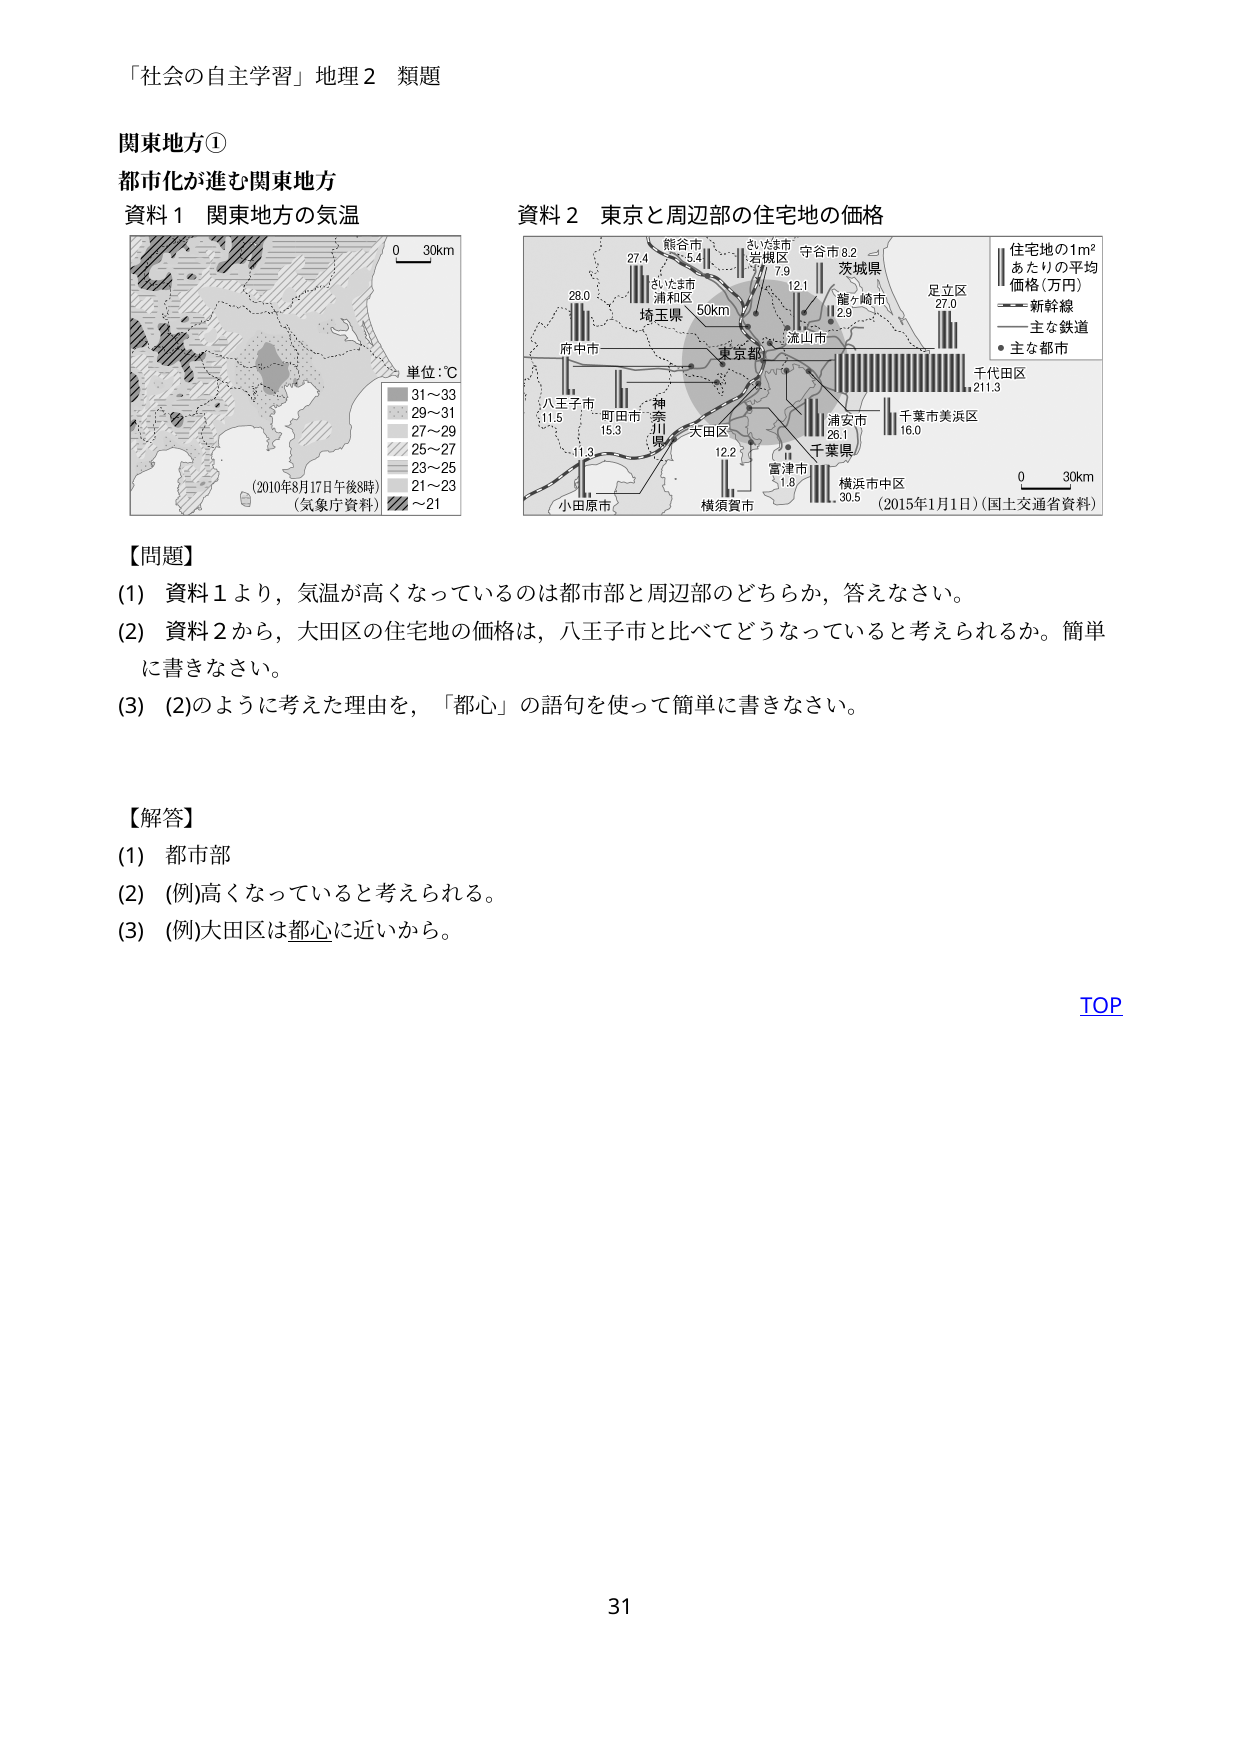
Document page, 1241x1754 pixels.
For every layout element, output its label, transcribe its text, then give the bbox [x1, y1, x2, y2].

text (3) (例)大田区は都心に近いから。 [118, 911, 1122, 948]
text 関東地方① [118, 123, 620, 161]
text (1) 都市部 [118, 836, 1122, 873]
picture [129, 235, 462, 516]
text (3) (2)のように考えた理由を，「都心」の語句を使って簡単に書きなさい。 [118, 686, 1122, 723]
text TOP [118, 986, 1122, 1023]
text 【解答】 [118, 798, 1122, 836]
text (2) (例)高くなっていると考えられる。 [118, 873, 1122, 911]
text 都市化が進む関東地方 [118, 161, 1122, 198]
text (2) 資料２から，大田区の住宅地の価格は，八王子市と比べてどうなっていると考えられるか。簡単に書きなさい。 [118, 611, 1122, 686]
text (1) 資料１より，気温が高くなっているのは都市部と周辺部のどちらか，答えなさい。 [118, 573, 1122, 611]
picture [522, 235, 1103, 516]
